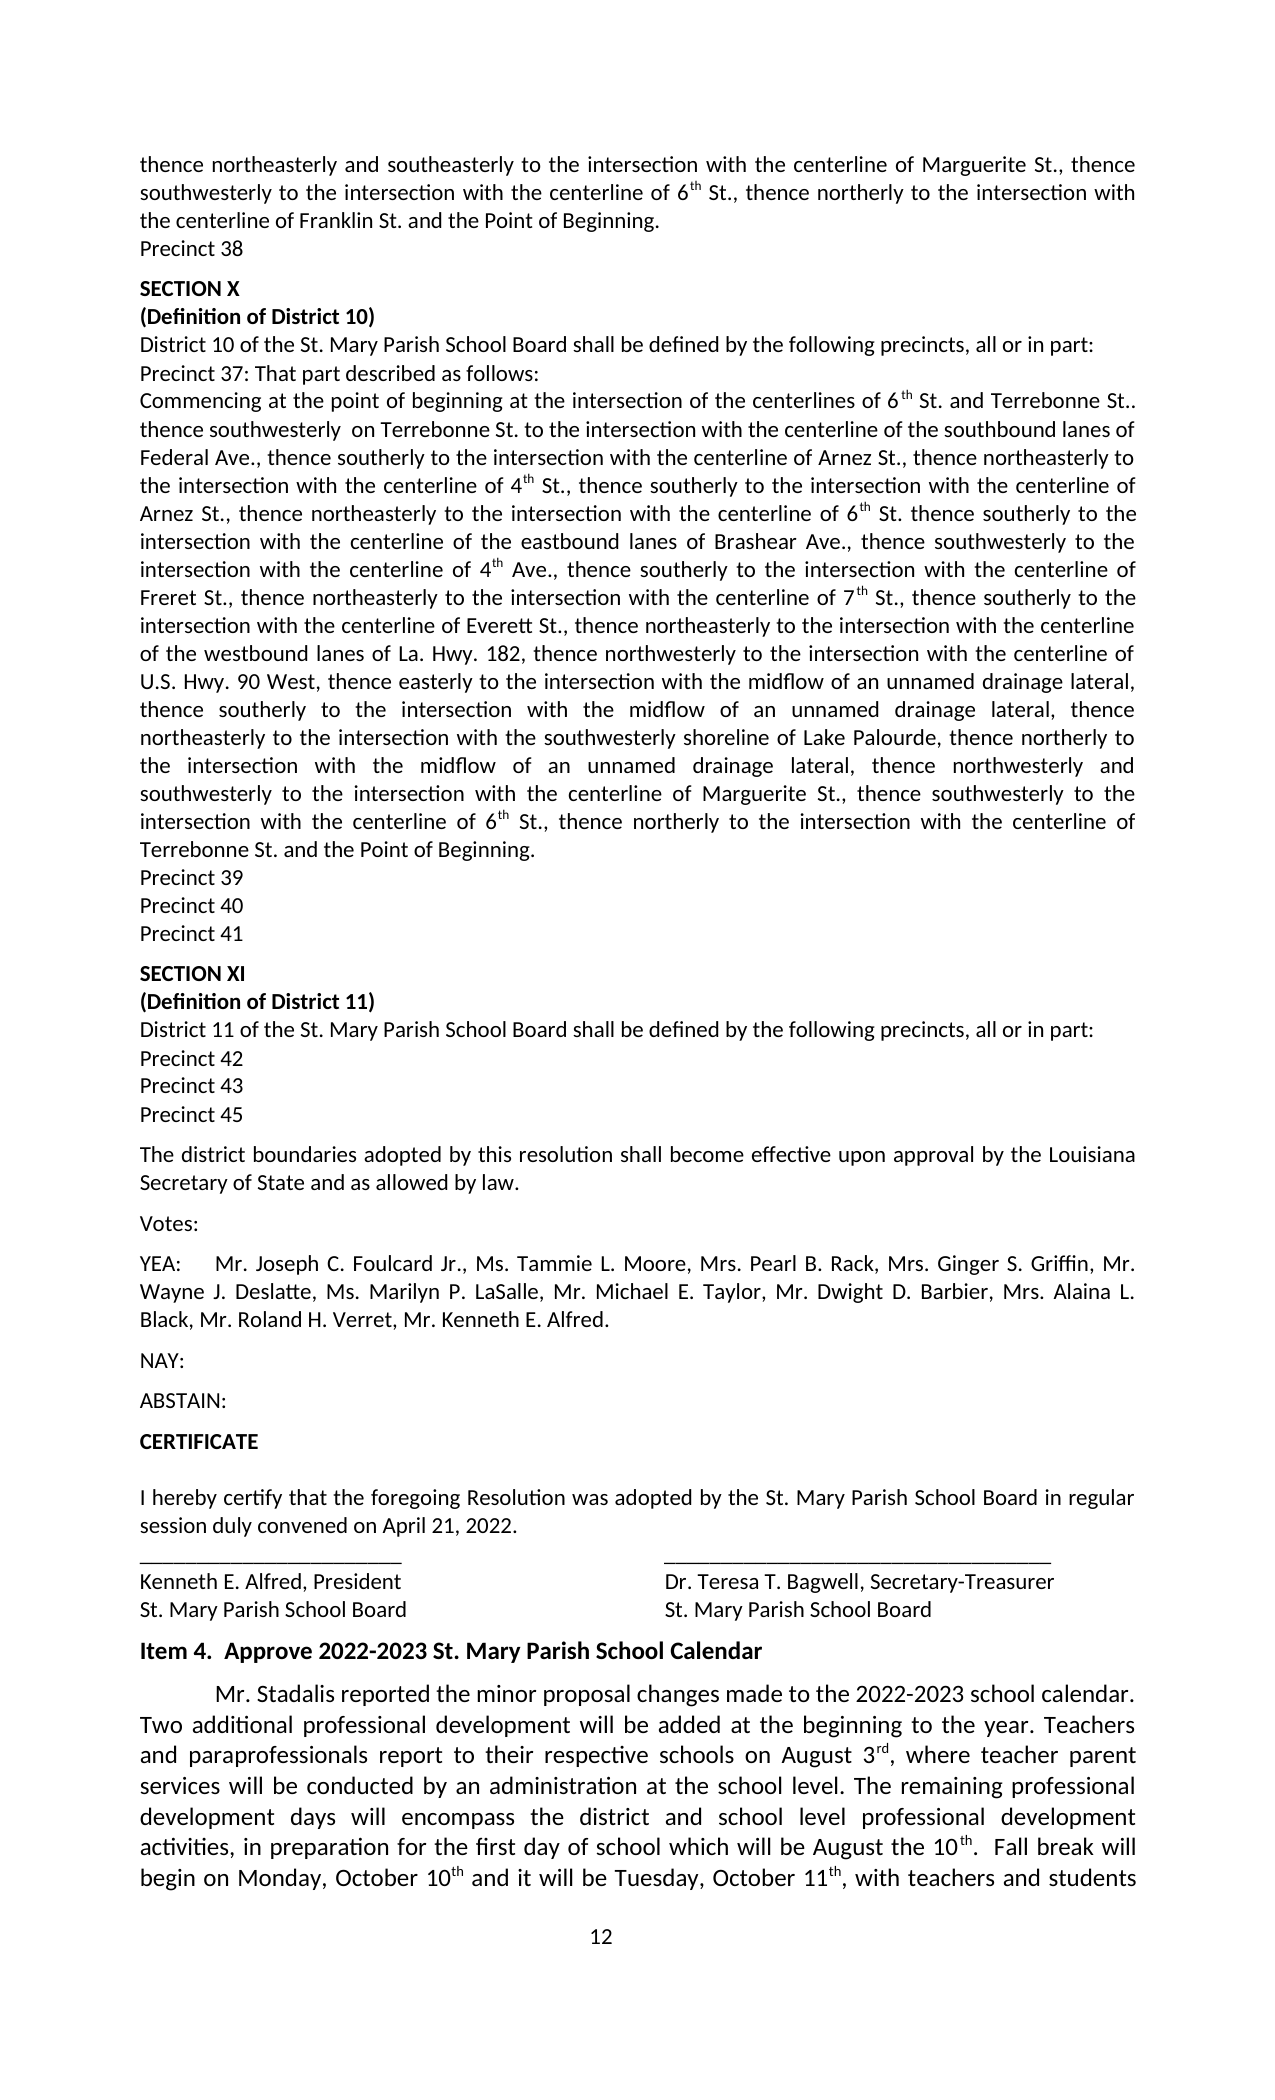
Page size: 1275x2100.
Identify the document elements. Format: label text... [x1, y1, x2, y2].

subtitle Item 4. Approve 2022-2023 St. Mary Parish School Calendar [139, 1636, 1062, 1666]
text ABSTAIN: [139, 1386, 1137, 1414]
text Precinct 42 [139, 1044, 1137, 1072]
text YEA: Mr. Joseph C. Foulcard Jr., Ms. Tammie L. Moore, Mrs. Pearl B. Rack, Mrs. Ginger S. Griffin, Mr. Wayne J. Deslatte, Ms. Marilyn P. LaSalle, Mr. Michael E. Taylor, Mr. Dwight D. Barbier, Mrs. Alaina L. Black, Mr. Roland H. Verret, Mr. Kenneth E. Alfred. [139, 1249, 1137, 1333]
text District 10 of the St. Mary Parish School Board shall be defined by the following precincts, all or in part: [139, 331, 1137, 359]
text The district boundaries adopted by this resolution shall become effective upon approval by the Louisiana Secretary of State and as allowed by law. [139, 1140, 1137, 1196]
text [139, 150, 1137, 234]
text _______________________ __________________________________ [139, 1539, 1137, 1567]
text Precinct 41 [139, 919, 1137, 947]
text Precinct 39 [139, 863, 1137, 891]
text District 11 of the St. Mary Parish School Board shall be defined by the following precincts, all or in part: [139, 1016, 1137, 1044]
text NAY: [139, 1346, 1137, 1374]
text Precinct 40 [139, 891, 1137, 919]
text SECTION X [139, 274, 1137, 303]
text Precinct 38 [139, 234, 1137, 262]
text Precinct 45 [139, 1100, 1137, 1128]
text Kenneth E. Alfred, President Dr. Teresa T. Bagwell, Secretary-Treasurer [139, 1567, 1137, 1595]
text Precinct 43 [139, 1072, 1137, 1100]
text Votes: [139, 1209, 1137, 1237]
text Precinct 37: That part described as follows: [139, 359, 1137, 387]
text CERTIFICATE [139, 1427, 1137, 1483]
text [139, 1678, 1137, 1892]
text (Definition of District 10) [139, 303, 1137, 331]
text St. Mary Parish School Board St. Mary Parish School Board [139, 1595, 1137, 1623]
text (Definition of District 11) [139, 988, 1137, 1016]
text Commencing at the point of beginning at the intersection of the centerlines of 6th St. and Terrebonne St.. thence southwesterly on Terrebonne St. to the intersection with the centerline of the southbound lanes of Federal Ave., thence southerly to the intersection with the centerline of Arnez St., thence northeasterly to the intersection with the centerline of 4th St., thence southerly to the intersection with the centerline of Arnez St., thence northeasterly to the intersection with the centerline of 6th St. thence southerly to the intersection with the centerline of the eastbound lanes of Brashear Ave., thence southwesterly to the intersection with the centerline of 4th Ave., thence southerly to the intersection with the centerline of Freret St., thence northeasterly to the intersection with the centerline of 7th St., thence southerly to the intersection with the centerline of Everett St., thence northeasterly to the intersection with the centerline of the westbound lanes of La. Hwy. 182, thence northwesterly to the intersection with the centerline of U.S. Hwy. 90 West, thence easterly to the intersection with the midflow of an unnamed drainage lateral, thence southerly to the intersection with the midflow of an unnamed drainage lateral, thence northeasterly to the intersection with the southwesterly shoreline of Lake Palourde, thence northerly to the intersection with the midflow of an unnamed drainage lateral, thence northwesterly and southwesterly to the intersection with the centerline of Marguerite St., thence southwesterly to the intersection with the centerline of 6th St., thence northerly to the intersection with the centerline of Terrebonne St. and the Point of Beginning. [139, 387, 1137, 863]
text I hereby certify that the foregoing Resolution was adopted by the St. Mary Parish School Board in regular session duly convened on April 21, 2022. [139, 1483, 1137, 1539]
text SECTION XI [139, 959, 1137, 988]
